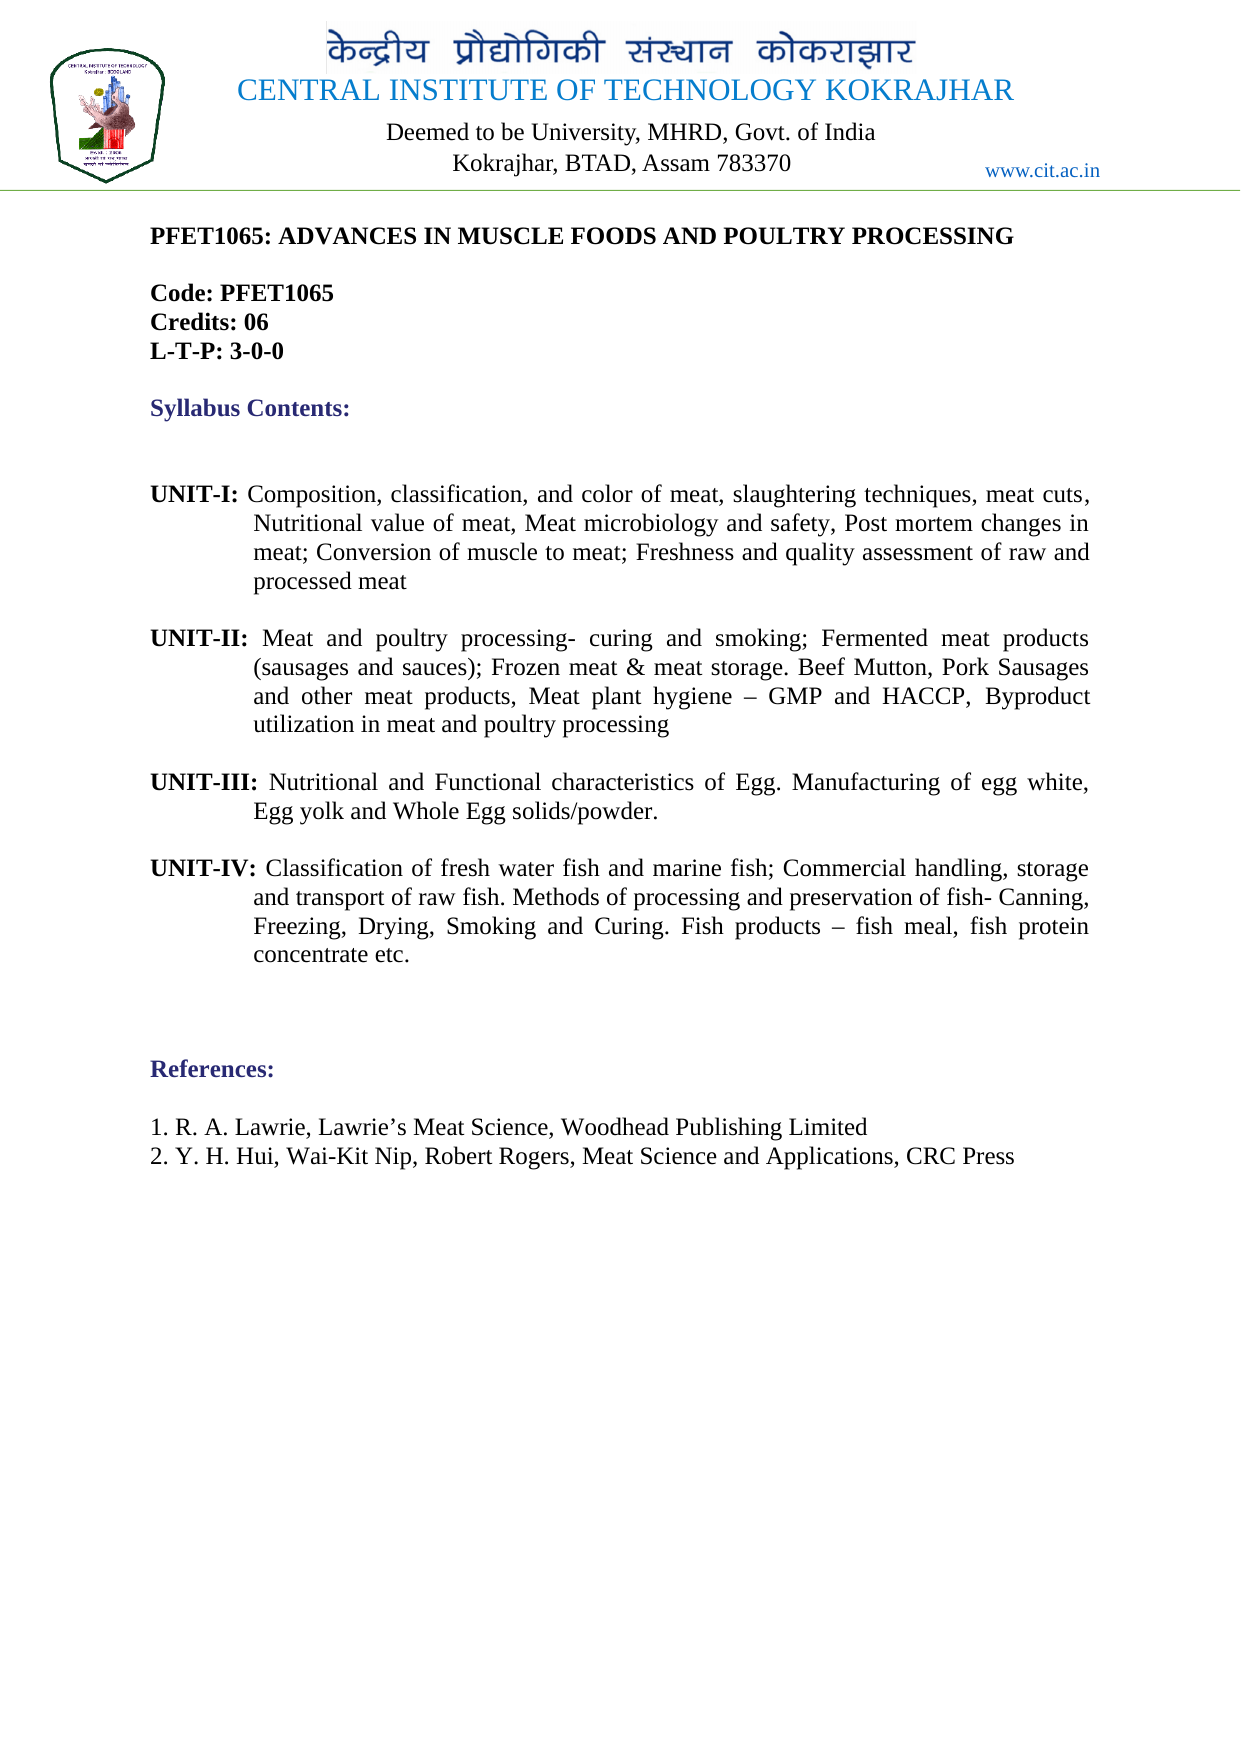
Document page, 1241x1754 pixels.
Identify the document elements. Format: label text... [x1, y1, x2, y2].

text UNIT-II: Meat and poultry processing- curing and smoking; Fermented meat products (sausages and sauces); Frozen meat & meat storage. Beef Mutton, Pork Sausages and other meat products, Meat plant hygiene – GMP and HACCP, Byproduct utilization in meat and poultry processing [150, 623, 1090, 738]
picture [26, 25, 193, 189]
picture [326, 20, 918, 74]
text UNIT-IV: Classification of fresh water fish and marine fish; Commercial handling, storage and transport of raw fish. Methods of processing and preservation of fish- Canning, Freezing, Drying, Smoking and Curing. Fish products – fish meal, fish protein concentrate etc. [150, 853, 1090, 968]
text Credits: 06 [150, 307, 1090, 336]
text UNIT-I: Composition, classification, and color of meat, slaughtering techniques, meat cuts, Nutritional value of meat, Meat microbiology and safety, Post mortem changes in meat; Conversion of muscle to meat; Freshness and quality assessment of raw and processed meat [150, 479, 1090, 594]
text References: [150, 1054, 1090, 1083]
text PFET1065: ADVANCES IN MUSCLE FOODS AND POULTRY PROCESSING [150, 221, 1090, 249]
text 1. R. A. Lawrie, Lawrie’s Meat Science, Woodhead Publishing Limited [150, 1112, 1090, 1141]
text UNIT-III: Nutritional and Functional characteristics of Egg. Manufacturing of egg white, Egg yolk and Whole Egg solids/powder. [150, 767, 1090, 824]
text Syllabus Contents: [150, 393, 1090, 422]
text L-T-P: 3-0-0 [150, 336, 1090, 364]
text Code: PFET1065 [150, 278, 1090, 307]
text 2. Y. H. Hui, Wai-Kit Nip, Robert Rogers, Meat Science and Applications, CRC Press [150, 1141, 1090, 1169]
